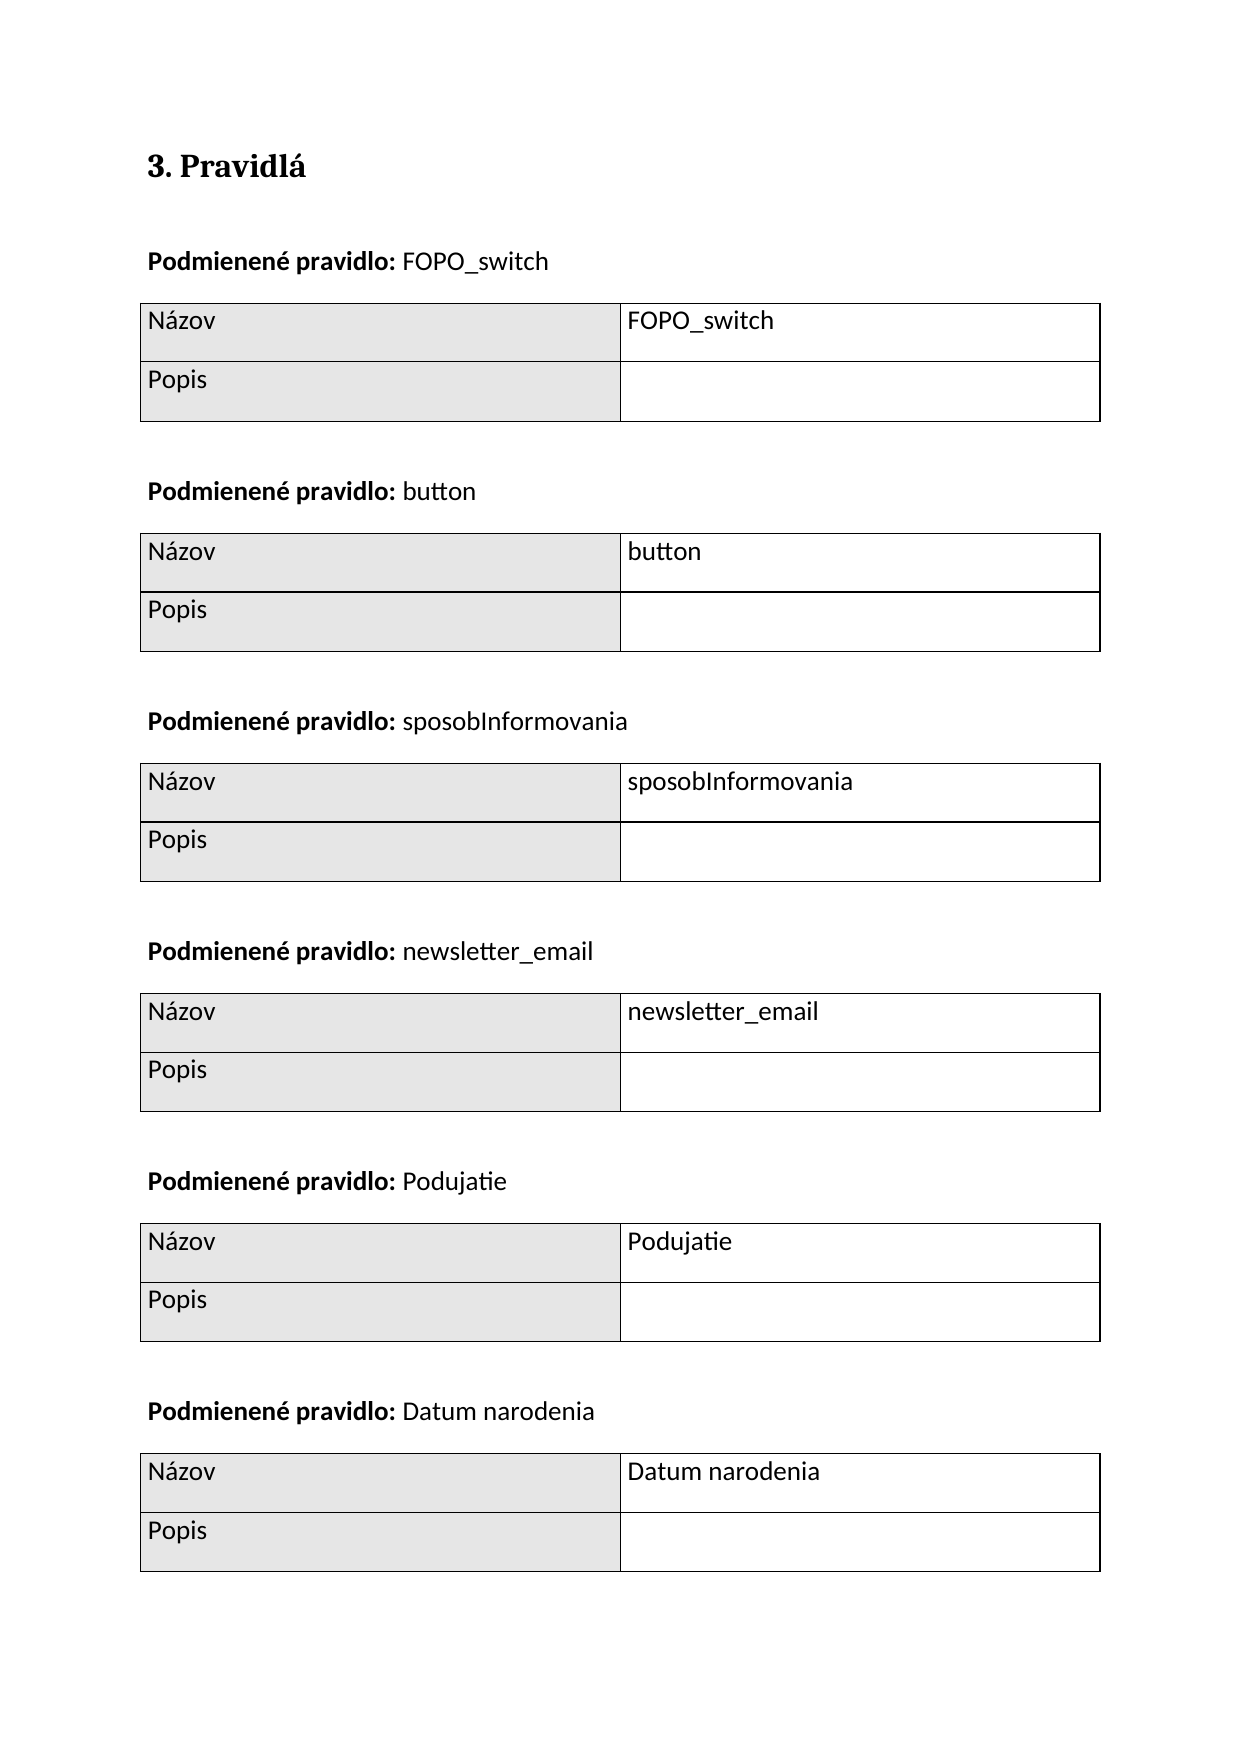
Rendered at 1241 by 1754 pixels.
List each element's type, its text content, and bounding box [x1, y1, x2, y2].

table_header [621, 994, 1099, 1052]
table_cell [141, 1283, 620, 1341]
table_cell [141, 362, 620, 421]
text Podmienené pravidlo: Datum narodenia [148, 1394, 1093, 1427]
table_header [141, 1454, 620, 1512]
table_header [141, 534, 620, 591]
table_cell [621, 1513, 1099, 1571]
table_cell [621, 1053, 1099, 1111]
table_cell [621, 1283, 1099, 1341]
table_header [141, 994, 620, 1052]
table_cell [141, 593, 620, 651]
text Podmienené pravidlo: button [148, 474, 1093, 507]
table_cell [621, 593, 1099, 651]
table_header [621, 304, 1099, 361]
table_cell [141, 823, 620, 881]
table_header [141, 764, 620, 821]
subtitle 3. Pravidlá [148, 148, 1093, 186]
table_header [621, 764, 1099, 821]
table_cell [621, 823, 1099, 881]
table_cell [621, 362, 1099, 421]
text Podmienené pravidlo: sposobInformovania [148, 704, 1093, 737]
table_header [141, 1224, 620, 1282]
text Podmienené pravidlo: Podujatie [148, 1164, 1093, 1197]
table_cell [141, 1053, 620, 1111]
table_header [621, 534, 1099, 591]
text Podmienené pravidlo: newsletter_email [148, 934, 1093, 967]
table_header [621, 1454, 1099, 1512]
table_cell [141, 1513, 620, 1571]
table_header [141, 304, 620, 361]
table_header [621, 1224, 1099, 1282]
text Podmienené pravidlo: FOPO_switch [148, 244, 1093, 277]
